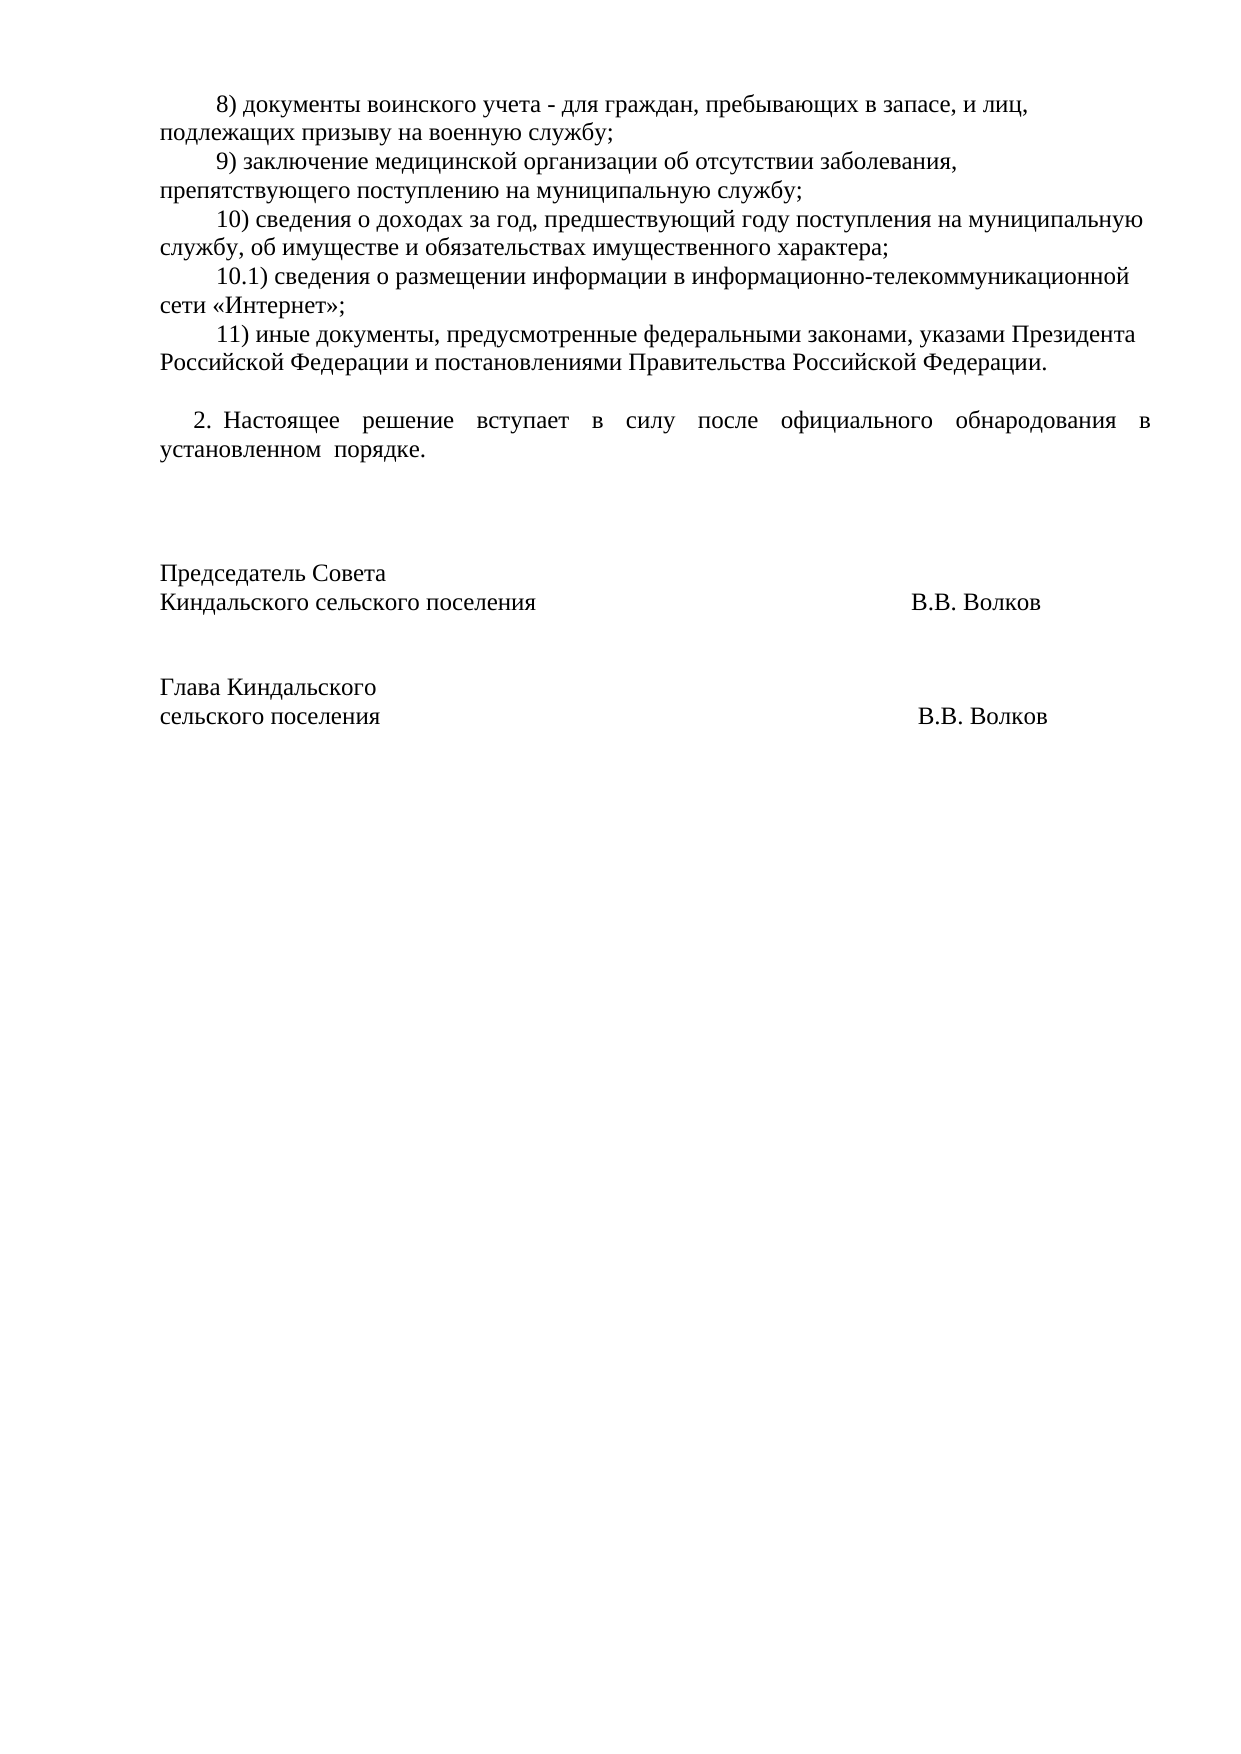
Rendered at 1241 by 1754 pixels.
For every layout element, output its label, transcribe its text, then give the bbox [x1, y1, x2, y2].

text 2. Настоящее решение вступает в силу после официального обнародования в установленном порядке. [159, 405, 1152, 462]
text 10.1) сведения о размещении информации в информационно-телекоммуникационной сети «Интернет»; [159, 261, 1152, 319]
text Председатель Совета [159, 558, 1152, 587]
text 11) иные документы, предусмотренные федеральными законами, указами Президента Российской Федерации и постановлениями Правительства Российской Федерации. [159, 319, 1152, 376]
text Киндальского сельского поселения В.В. Волков [159, 587, 1152, 616]
text сельского поселения В.В. Волков [159, 701, 1152, 730]
text 10) сведения о доходах за год, предшествующий году поступления на муниципальную службу, об имуществе и обязательствах имущественного характера; [159, 204, 1152, 261]
text 8) документы воинского учета - для граждан, пребывающих в запасе, и лиц, подлежащих призыву на военную службу; [159, 89, 1152, 146]
text Глава Киндальского [159, 672, 1152, 701]
text 9) заключение медицинской организации об отсутствии заболевания, препятствующего поступлению на муниципальную службу; [159, 146, 1152, 204]
